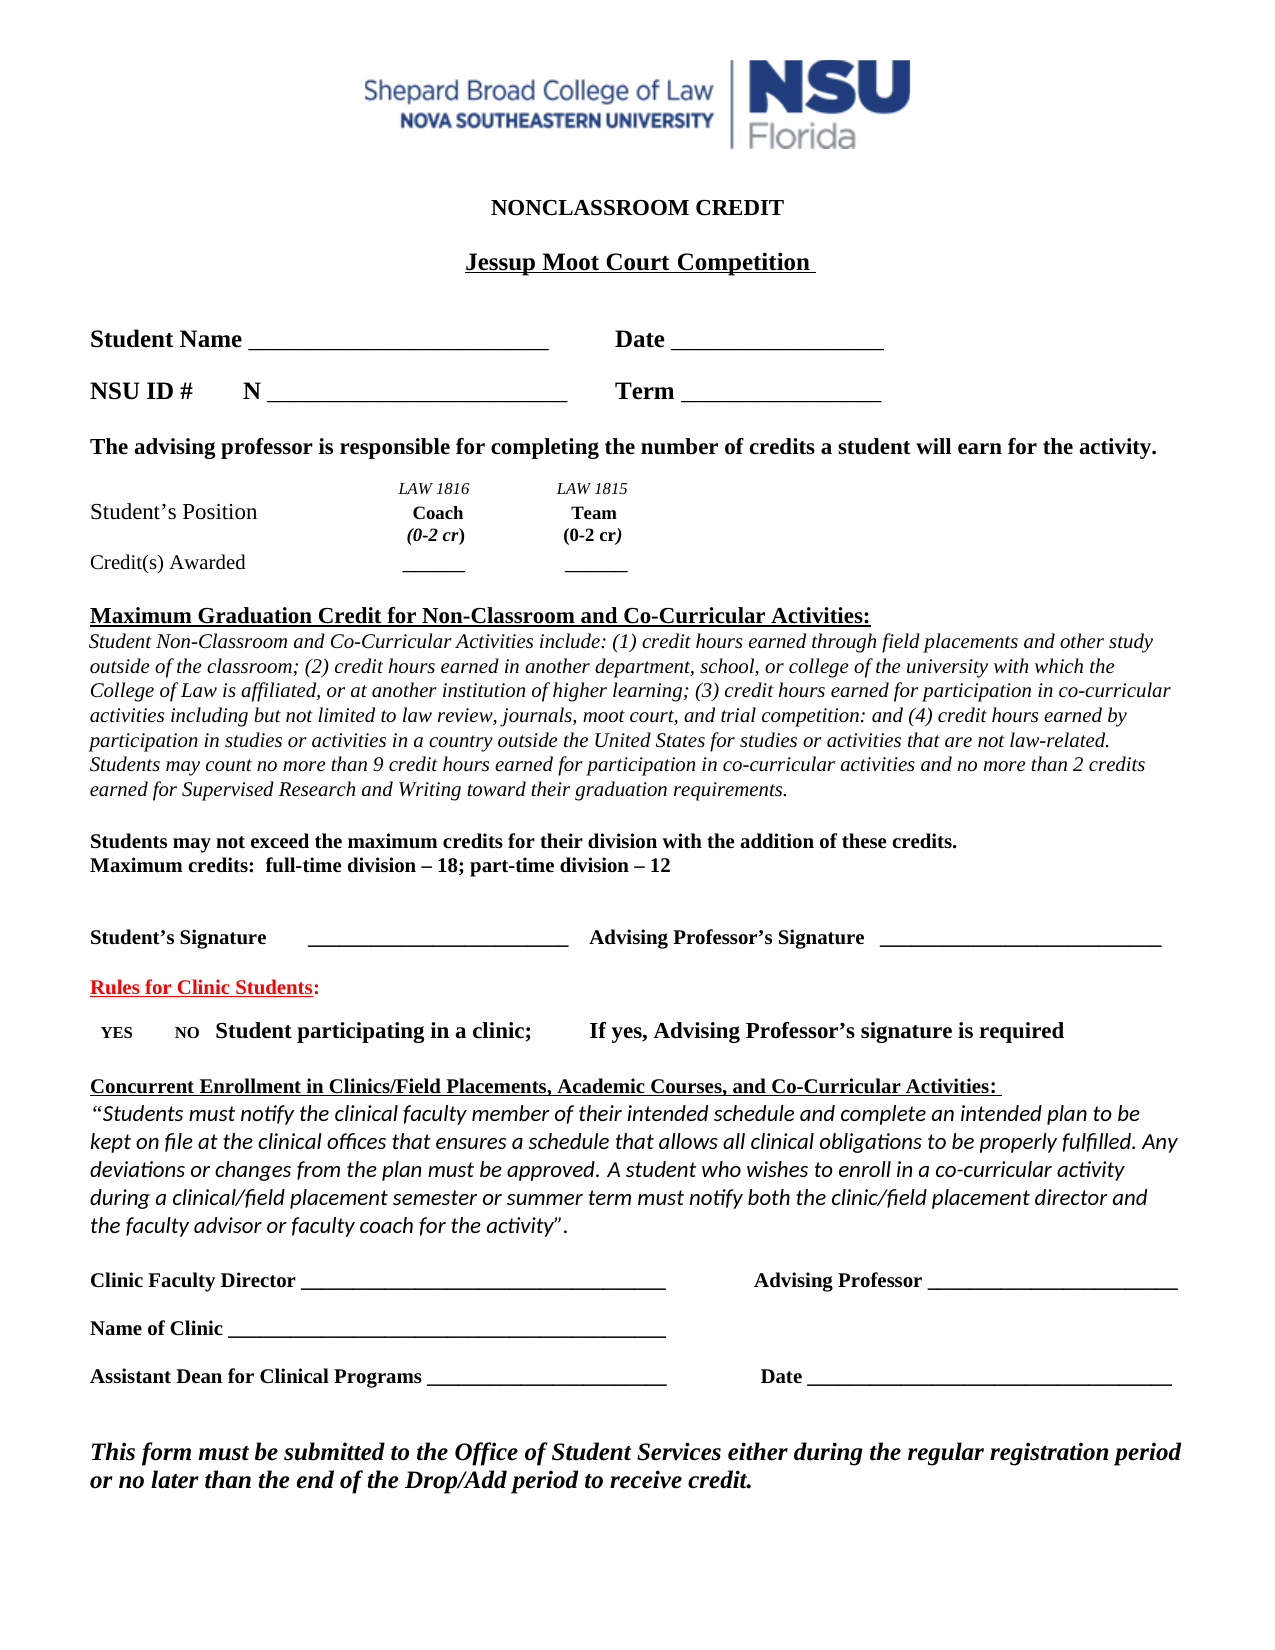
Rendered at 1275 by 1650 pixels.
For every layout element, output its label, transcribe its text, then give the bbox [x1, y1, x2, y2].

text NONCLASSROOM CREDIT [90, 194, 1185, 221]
text (0-2 cr) (0-2 cr) [90, 524, 1185, 546]
picture [364, 60, 911, 149]
text Student’s Signature _________________________ Advising Professor’s Signature ___________________________ [90, 925, 1185, 949]
text Clinic Faculty Director ___________________________________ Advising Professor ________________________ [90, 1268, 1185, 1292]
text Maximum Graduation Credit for Non-Classroom and Co-Curricular Activities: [90, 603, 1185, 629]
text YES 󠄣󠄣 󠄢 󠄢 󠄢NO 󠄣󠄣 Student participating in a clinic; If yes, Advising Professor’s signature is required [90, 999, 1185, 1047]
text Students may not exceed the maximum credits for their division with the addition of these credits. [90, 829, 1185, 853]
text Assistant Dean for Clinical Programs _______________________ Date ___________________________________ [90, 1364, 1185, 1388]
text Concurrent Enrollment in Clinics/Field Placements, Academic Courses, and Co-Curricular Activities: [90, 1071, 1185, 1099]
text This form must be submitted to the Office of Student Services either during the regular registration period or no later than the end of the Drop/Add period to receive credit. [90, 1437, 1185, 1494]
text Rules for Clinic Students: [90, 975, 1185, 999]
text NSU ID # N ________________________ Term ________________ [90, 376, 1185, 405]
text Jessup Moot Court Competition [90, 247, 1185, 276]
text Name of Clinic __________________________________________ [90, 1316, 1185, 1340]
text Student Non-Classroom and Co-Curricular Activities include: (1) credit hours earned through field placements and other study outside of the classroom; (2) credit hours earned in another department, school, or college of the university with which the College of Law is affiliated, or at another institution of higher learning; (3) credit hours earned for participation in co-curricular activities including but not limited to law review, journals, moot court, and trial competition: and (4) credit hours earned by participation in studies or activities in a country outside the United States for studies or activities that are not law-related. Students may count no more than 9 credit hours earned for participation in co-curricular activities and no more than 2 credits earned for Supervised Research and Writing toward their graduation requirements. [88, 629, 1185, 801]
text “Students must notify the clinical faculty member of their intended schedule and complete an intended plan to be kept on file at the clinical offices that ensures a schedule that allows all clinical obligations to be properly fulfilled. Any deviations or changes from the plan must be approved. A student who wishes to enroll in a co-curricular activity during a clinical/field placement semester or summer term must notify both the clinic/field placement director and the faculty advisor or faculty coach for the activity”. [90, 1099, 1185, 1239]
text Credit(s) Awarded _____ _____ [90, 546, 1185, 574]
text Student Name ________________________ Date _________________ [90, 324, 1185, 352]
text LAW 1816 LAW 1815 [90, 479, 1185, 498]
text Student’s Position Coach Team [90, 498, 1185, 524]
text Maximum credits: full-time division – 18; part-time division – 12 [90, 853, 1185, 877]
text The advising professor is responsible for completing the number of credits a student will earn for the activity. [90, 433, 1185, 459]
